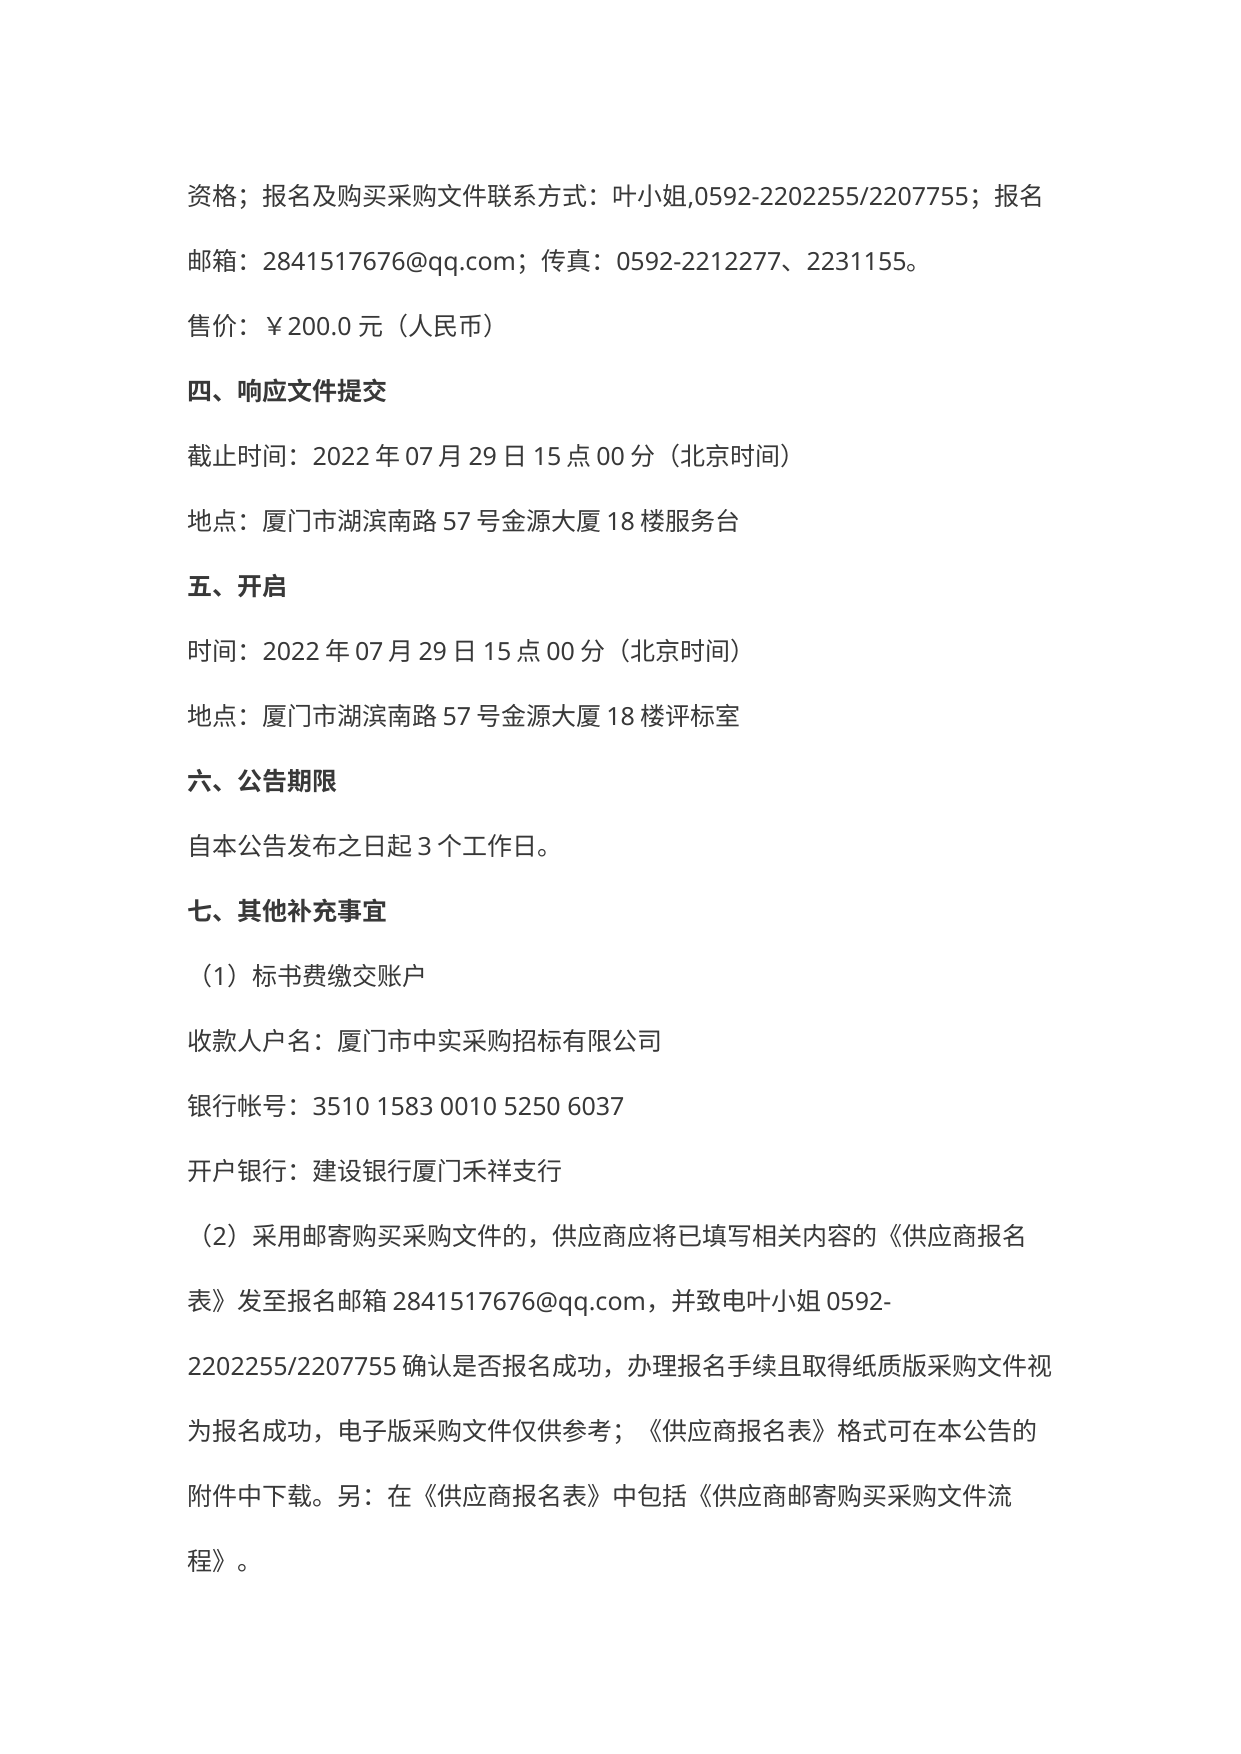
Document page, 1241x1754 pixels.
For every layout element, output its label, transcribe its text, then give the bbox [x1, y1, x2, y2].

text 地点：厦门市湖滨南路57号金源大厦18楼评标室 [187, 682, 1053, 747]
text 售价：￥200.0 元（人民币） [187, 292, 1053, 357]
text 截止时间：2022年07月29日 15点00分（北京时间） [187, 422, 1053, 487]
text 七、其他补充事宜 [187, 877, 1053, 942]
text 地点：厦门市湖滨南路57号金源大厦18楼服务台 [187, 487, 1053, 552]
text 六、公告期限 [187, 747, 1053, 812]
text 自本公告发布之日起3个工作日。 [187, 812, 1053, 877]
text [187, 942, 1053, 1592]
text 四、响应文件提交 [187, 357, 1053, 422]
text 五、开启 [187, 552, 1053, 617]
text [187, 162, 1053, 292]
text 时间：2022年07月29日 15点00分（北京时间） [187, 617, 1053, 682]
